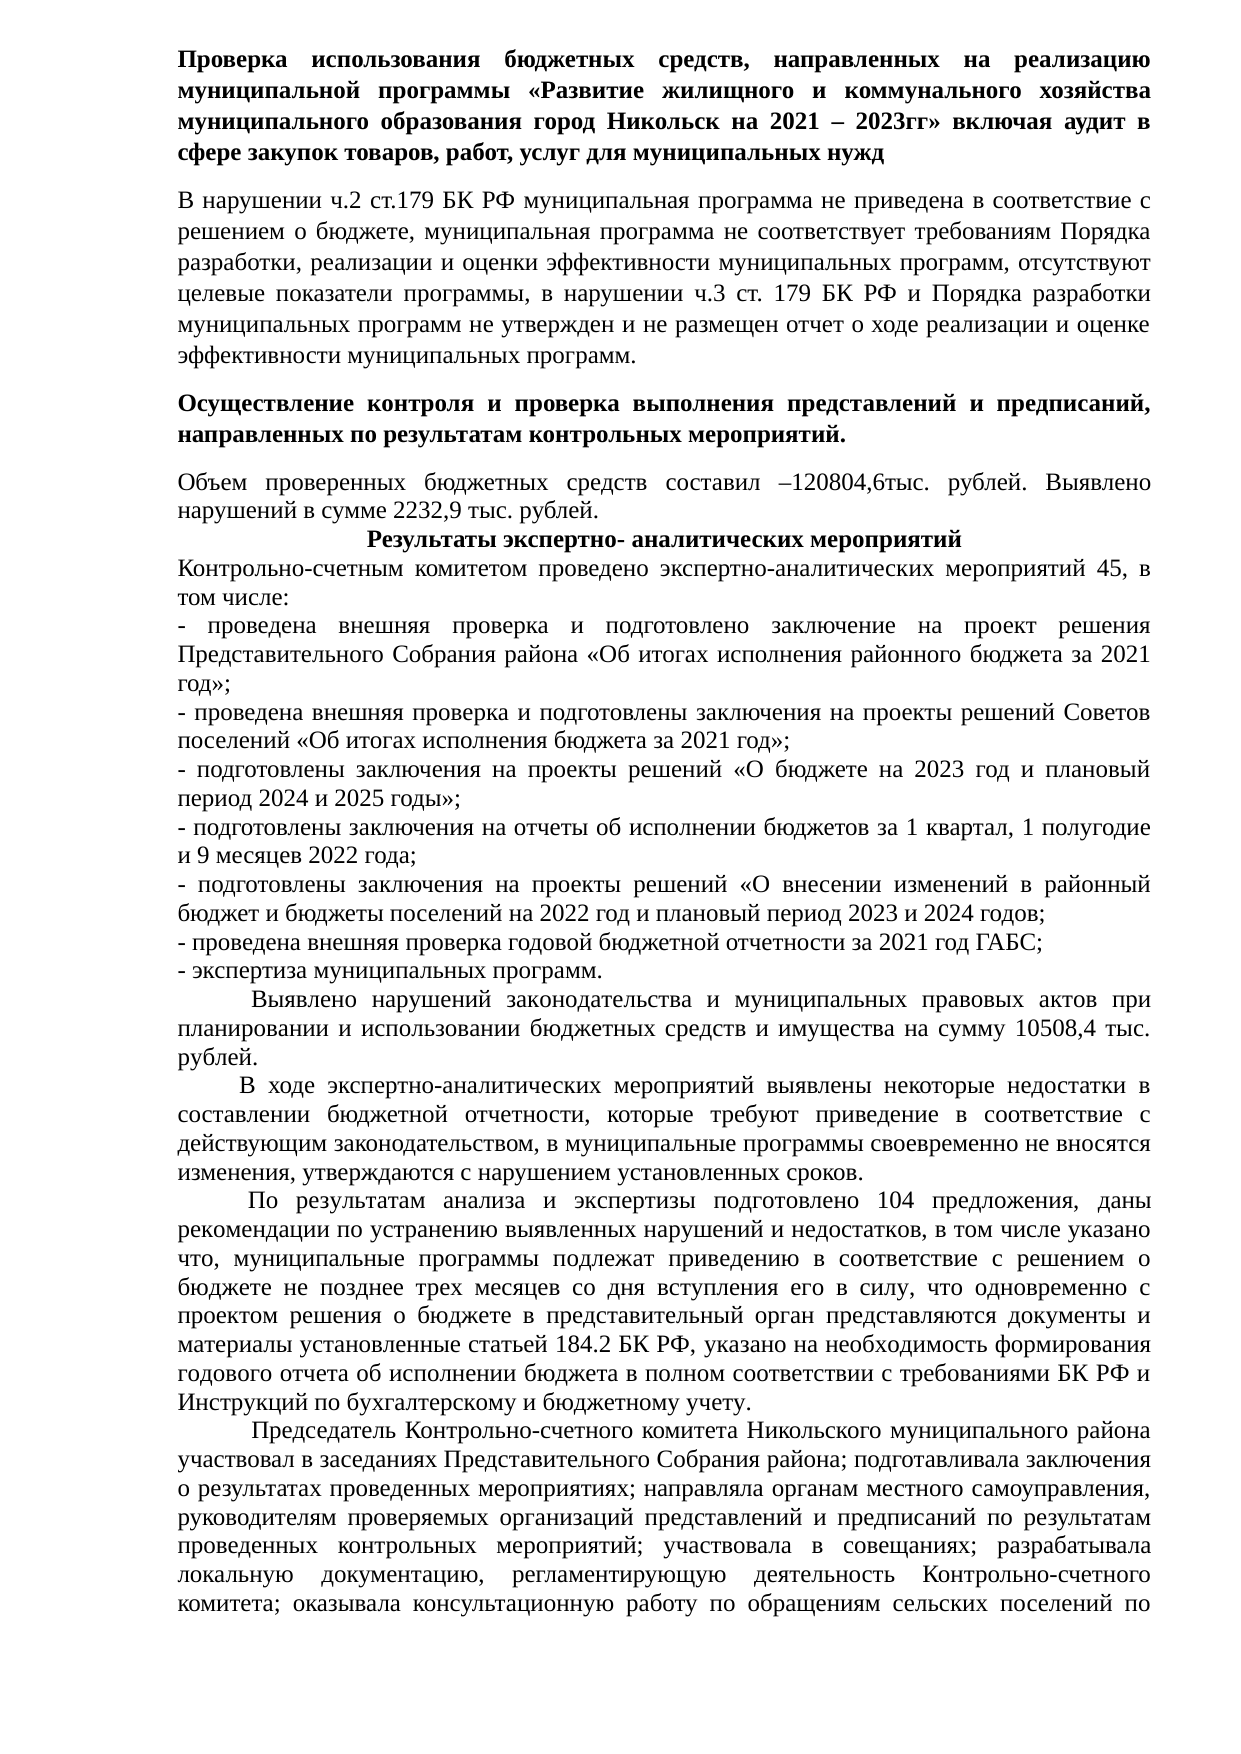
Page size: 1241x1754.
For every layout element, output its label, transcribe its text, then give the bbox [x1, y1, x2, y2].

text - экспертиза муниципальных программ. [177, 956, 1152, 984]
text - проведена внешняя проверка и подготовлены заключения на проекты решений Советов поселений «Об итогах исполнения бюджета за 2021 год»; [177, 697, 1152, 754]
text - подготовлены заключения на проекты решений «О внесении изменений в районный бюджет и бюджеты поселений на 2022 год и плановый период 2023 и 2024 годов; [177, 869, 1152, 927]
text По результатам анализа и экспертизы подготовлено 104 предложения, даны рекомендации по устранению выявленных нарушений и недостатков, в том числе указано что, муниципальные программы подлежат приведению в соответствие с решением о бюджете не позднее трех месяцев со дня вступления его в силу, что одновременно с проектом решения о бюджете в представительный орган представляются документы и материалы установленные статьей 184.2 БК РФ, указано на необходимость формирования годового отчета об исполнении бюджета в полном соответствии с требованиями БК РФ и Инструкций по бухгалтерскому и бюджетному учету. [177, 1186, 1152, 1416]
text Проверка использования бюджетных средств, направленных на реализацию муниципальной программы «Развитие жилищного и коммунального хозяйства муниципального образования город Никольск на 2021 – 2023гг» включая аудит в сфере закупок товаров, работ, услуг для муниципальных нужд [177, 44, 1152, 166]
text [177, 1416, 1152, 1617]
text - подготовлены заключения на отчеты об исполнении бюджетов за 1 квартал, 1 полугодие и 9 месяцев 2022 года; [177, 812, 1152, 869]
text В нарушении ч.2 ст.179 БК РФ муниципальная программа не приведена в соответствие с решением о бюджете, муниципальная программа не соответствует требованиям Порядка разработки, реализации и оценки эффективности муниципальных программ, отсутствуют целевые показатели программы, в нарушении ч.3 ст. 179 БК РФ и Порядка разработки муниципальных программ не утвержден и не размещен отчет о ходе реализации и оценке эффективности муниципальных программ. [177, 185, 1152, 369]
text - проведена внешняя проверка и подготовлено заключение на проект решения Представительного Собрания района «Об итогах исполнения районного бюджета за 2021 год»; [177, 611, 1152, 697]
text - проведена внешняя проверка годовой бюджетной отчетности за 2021 год ГАБС; [177, 927, 1152, 956]
text Выявлено нарушений законодательства и муниципальных правовых актов при планировании и использовании бюджетных средств и имущества на сумму 10508,4 тыс. рублей. [177, 984, 1152, 1071]
text - подготовлены заключения на проекты решений «О бюджете на 2023 год и плановый период 2024 и 2025 годы»; [177, 754, 1152, 812]
text Результаты экспертно- аналитических мероприятий [177, 524, 1152, 553]
text Контрольно-счетным комитетом проведено экспертно-аналитических мероприятий 45, в том числе: [177, 553, 1152, 611]
text В ходе экспертно-аналитических мероприятий выявлены некоторые недостатки в составлении бюджетной отчетности, которые требуют приведение в соответствие с действующим законодательством, в муниципальные программы своевременно не вносятся изменения, утверждаются с нарушением установленных сроков. [177, 1071, 1152, 1186]
text Объем проверенных бюджетных средств составил –120804,6тыс. рублей. Выявлено нарушений в сумме 2232,9 тыс. рублей. [177, 467, 1152, 524]
text Осуществление контроля и проверка выполнения представлений и предписаний, направленных по результатам контрольных мероприятий. [177, 388, 1152, 448]
